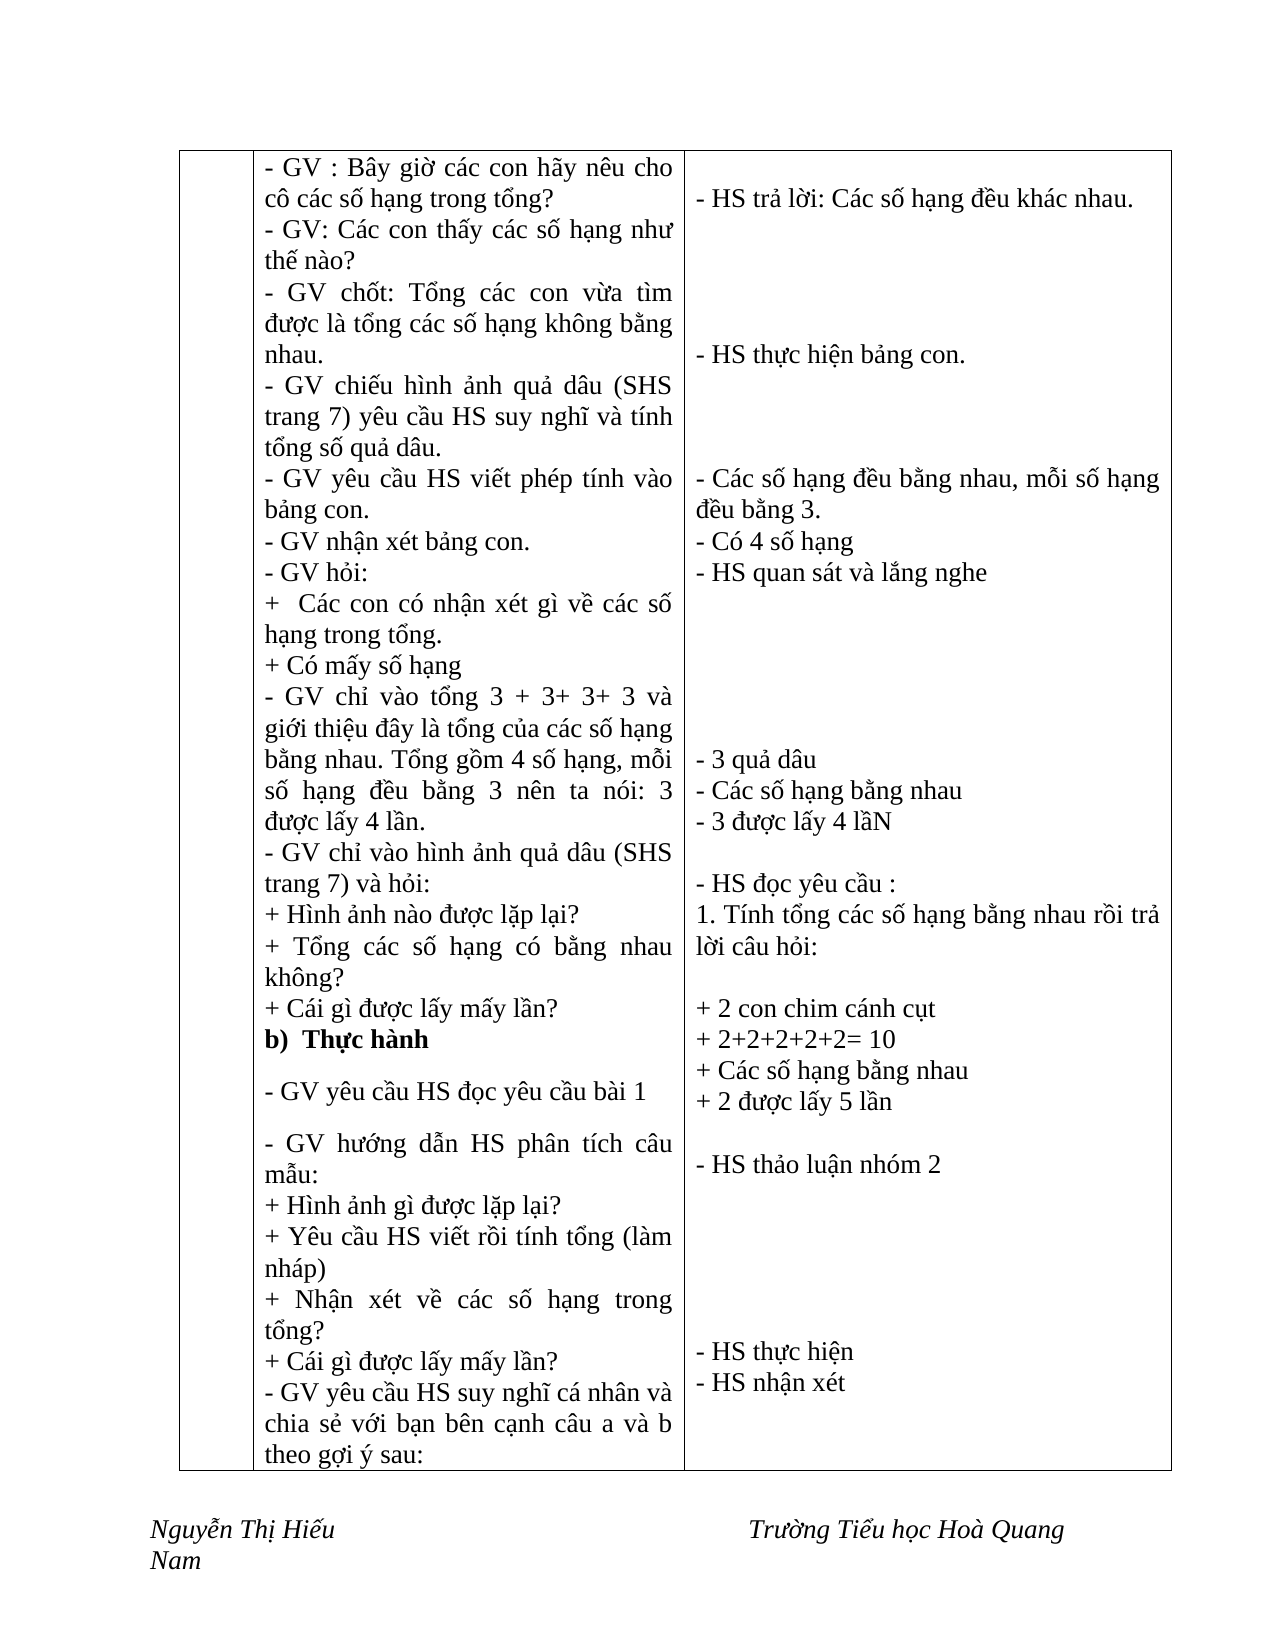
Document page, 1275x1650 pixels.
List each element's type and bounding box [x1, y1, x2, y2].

table_cell [685, 151, 1171, 1470]
table_cell [180, 151, 253, 1470]
table_cell [254, 151, 684, 1470]
